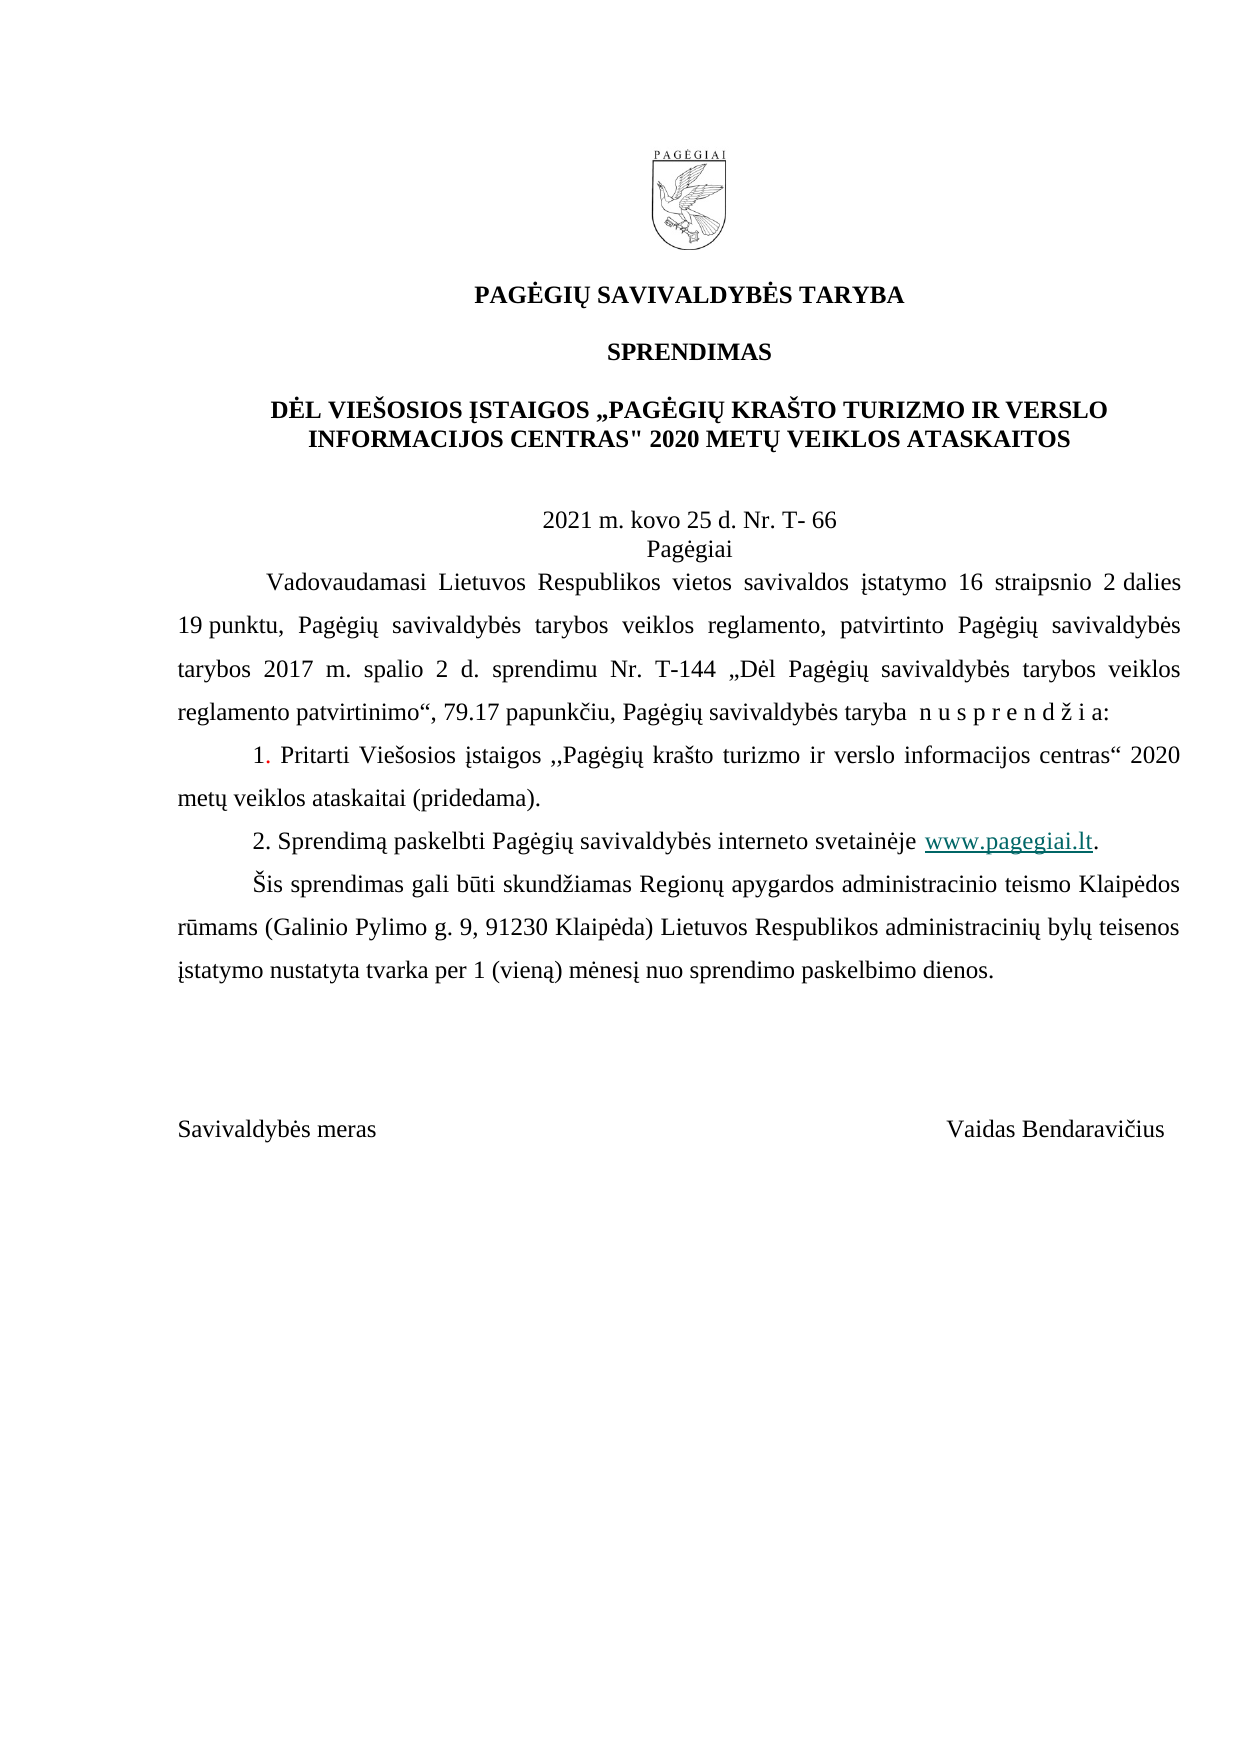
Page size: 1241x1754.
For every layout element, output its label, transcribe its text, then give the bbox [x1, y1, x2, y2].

text Savivaldybės meras Vaidas Bendaravičius [177, 1114, 1181, 1142]
text Vadovaudamasi Lietuvos Respublikos vietos savivaldos įstatymo 16 straipsnio 2 dalies 19 punktu, Pagėgių savivaldybės tarybos veiklos reglamento, patvirtinto Pagėgių savivaldybės tarybos 2017 m. spalio 2 d. sprendimu Nr. T-144 „Dėl Pagėgių savivaldybės tarybos veiklos reglamento patvirtinimo“, 79.17 papunkčiu, Pagėgių savivaldybės taryba n u s p r e n d ž i a: [177, 567, 1181, 726]
picture [650, 146, 729, 250]
table_cell PAGĖGIŲ SAVIVALDYBĖS TARYBA SPRENDIMAS DĖL VIEŠOSIOS ĮSTAIGOS „PAGĖGIŲ KRAŠTO TURIZMO IR VERSLO INFORMACIJOS CENTRAS" 2020 METŲ VEIKLOS ATASKAITOS [188, 268, 1191, 493]
table_header [188, 147, 1191, 267]
text 1. Pritarti Viešosios įstaigos ,,Pagėgių krašto turizmo ir verslo informacijos centras“ 2020 metų veiklos ataskaitai (pridedama). [177, 740, 1181, 812]
text 2. Sprendimą paskelbti Pagėgių savivaldybės interneto svetainėje www.pagegiai.lt. [177, 826, 1181, 855]
table_cell 2021 m. kovo 25 d. Nr. T- 66 Pagėgiai [188, 493, 1191, 567]
text Šis sprendimas gali būti skundžiamas Regionų apygardos administracinio teismo Klaipėdos rūmams (Galinio Pylimo g. 9, 91230 Klaipėda) Lietuvos Respublikos administracinių bylų teisenos įstatymo nustatyta tvarka per 1 (vieną) mėnesį nuo sprendimo paskelbimo dienos. [177, 869, 1181, 984]
